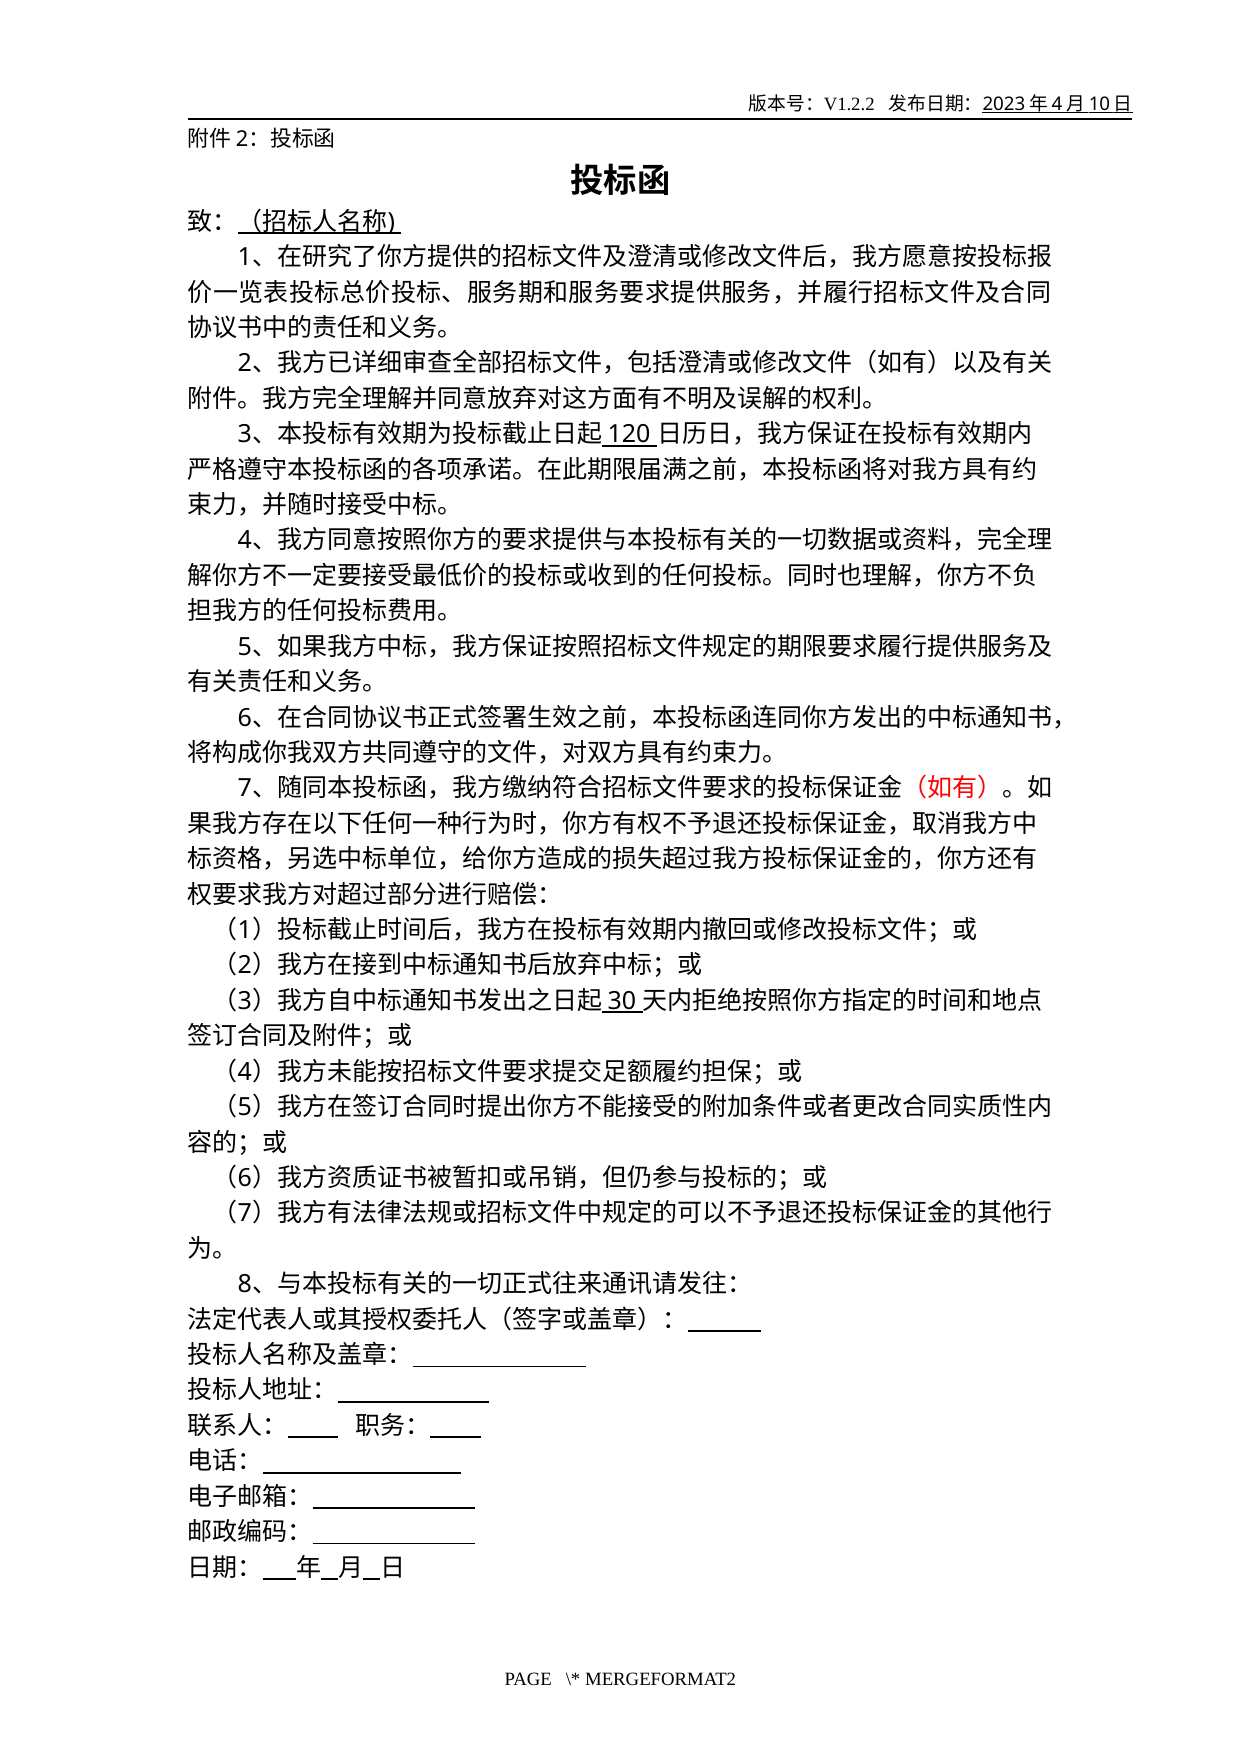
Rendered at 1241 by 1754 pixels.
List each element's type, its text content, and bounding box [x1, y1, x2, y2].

text 6、在合同协议书正式签署生效之前，本投标函连同你方发出的中标通知书，将构成你我双方共同遵守的文件，对双方具有约束力。 [187, 698, 1053, 768]
text （2）我方在接到中标通知书后放弃中标；或 [187, 946, 1053, 981]
text （6）我方资质证书被暂扣或吊销，但仍参与投标的；或 [187, 1158, 1053, 1193]
text （4）我方未能按招标文件要求提交足额履约担保；或 [187, 1052, 1053, 1087]
text 邮政编码： [187, 1512, 1053, 1548]
text 电话： [187, 1441, 1053, 1477]
text 投标人地址： [187, 1371, 1053, 1406]
text 附件2：投标函 [187, 121, 1053, 154]
text （1）投标截止时间后，我方在投标有效期内撤回或修改投标文件；或 [187, 910, 1053, 946]
text 7、随同本投标函，我方缴纳符合招标文件要求的投标保证金（如有）。如果我方存在以下任何一种行为时，你方有权不予退还投标保证金，取消我方中标资格，另选中标单位，给你方造成的损失超过我方投标保证金的，你方还有权要求我方对超过部分进行赔偿： [187, 768, 1053, 910]
text （7）我方有法律法规或招标文件中规定的可以不予退还投标保证金的其他行为。 [187, 1193, 1053, 1264]
text 1、在研究了你方提供的招标文件及澄清或修改文件后，我方愿意按投标报价一览表投标总价投标、服务期和服务要求提供服务，并履行招标文件及合同协议书中的责任和义务。 [187, 237, 1053, 343]
text （5）我方在签订合同时提出你方不能接受的附加条件或者更改合同实质性内容的；或 [187, 1087, 1053, 1158]
text 日期： 年 月 日 [187, 1548, 1053, 1583]
text 8、与本投标有关的一切正式往来通讯请发往： [187, 1264, 1053, 1300]
text 2、我方已详细审查全部招标文件，包括澄清或修改文件（如有）以及有关附件。我方完全理解并同意放弃对这方面有不明及误解的权利。 [187, 343, 1053, 414]
text 4、我方同意按照你方的要求提供与本投标有关的一切数据或资料，完全理解你方不一定要接受最低价的投标或收到的任何投标。同时也理解，你方不负担我方的任何投标费用。 [187, 521, 1053, 627]
text 投标人名称及盖章： [187, 1335, 1053, 1371]
text （3）我方自中标通知书发出之日起 30 天内拒绝按照你方指定的时间和地点签订合同及附件；或 [187, 981, 1053, 1052]
text 投标函 [187, 154, 1053, 202]
text 3、本投标有效期为投标截止日起 120 日历日，我方保证在投标有效期内严格遵守本投标函的各项承诺。在此期限届满之前，本投标函将对我方具有约束力，并随时接受中标。 [187, 414, 1053, 521]
text 5、如果我方中标，我方保证按照招标文件规定的期限要求履行提供服务及有关责任和义务。 [187, 627, 1053, 698]
text 联系人： 职务： [187, 1406, 1053, 1441]
text 电子邮箱： [187, 1477, 1053, 1512]
text 法定代表人或其授权委托人（签字或盖章）： [187, 1300, 1053, 1335]
text 致：（招标人名称) [187, 202, 1053, 237]
